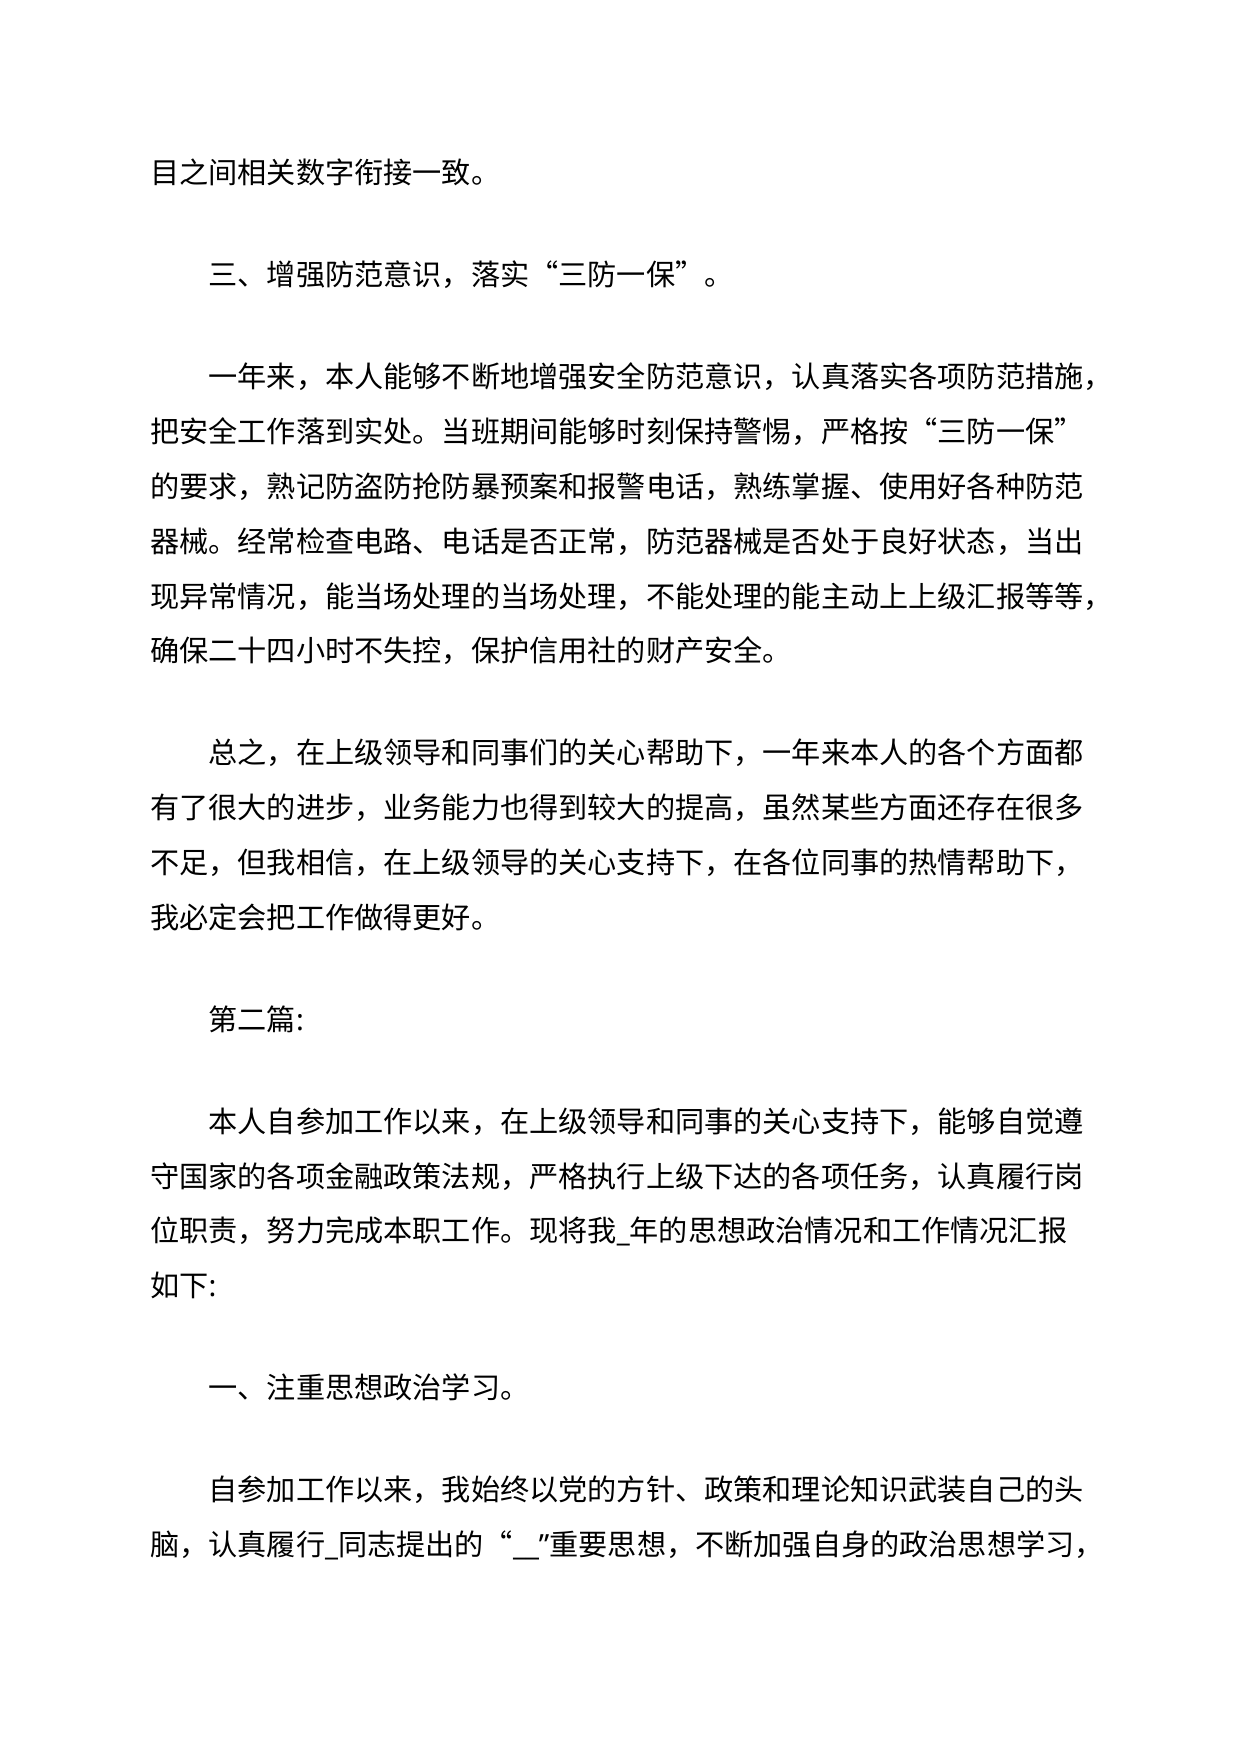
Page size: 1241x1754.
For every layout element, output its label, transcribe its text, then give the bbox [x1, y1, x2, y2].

text 一、注重思想政治学习。 [150, 1365, 1090, 1407]
text 三、增强防范意识，落实“三防一保”。 [150, 252, 1090, 294]
text 本人自参加工作以来，在上级领导和同事的关心支持下，能够自觉遵守国家的各项金融政策法规，严格执行上级下达的各项任务，认真履行岗位职责，努力完成本职工作。现将我_年的思想政治情况和工作情况汇报如下: [150, 1098, 1090, 1305]
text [150, 150, 1090, 192]
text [150, 1467, 1090, 1564]
text 总之，在上级领导和同事们的关心帮助下，一年来本人的各个方面都有了很大的进步，业务能力也得到较大的提高，虽然某些方面还存在很多不足，但我相信，在上级领导的关心支持下，在各位同事的热情帮助下，我必定会把工作做得更好。 [150, 730, 1090, 937]
text 一年来，本人能够不断地增强安全防范意识，认真落实各项防范措施，把安全工作落到实处。当班期间能够时刻保持警惕，严格按“三防一保”的要求，熟记防盗防抢防暴预案和报警电话，熟练掌握、使用好各种防范器械。经常检查电路、电话是否正常，防范器械是否处于良好状态，当出现异常情况，能当场处理的当场处理，不能处理的能主动上上级汇报等等，确保二十四小时不失控，保护信用社的财产安全。 [150, 353, 1090, 670]
text 第二篇: [150, 996, 1090, 1039]
